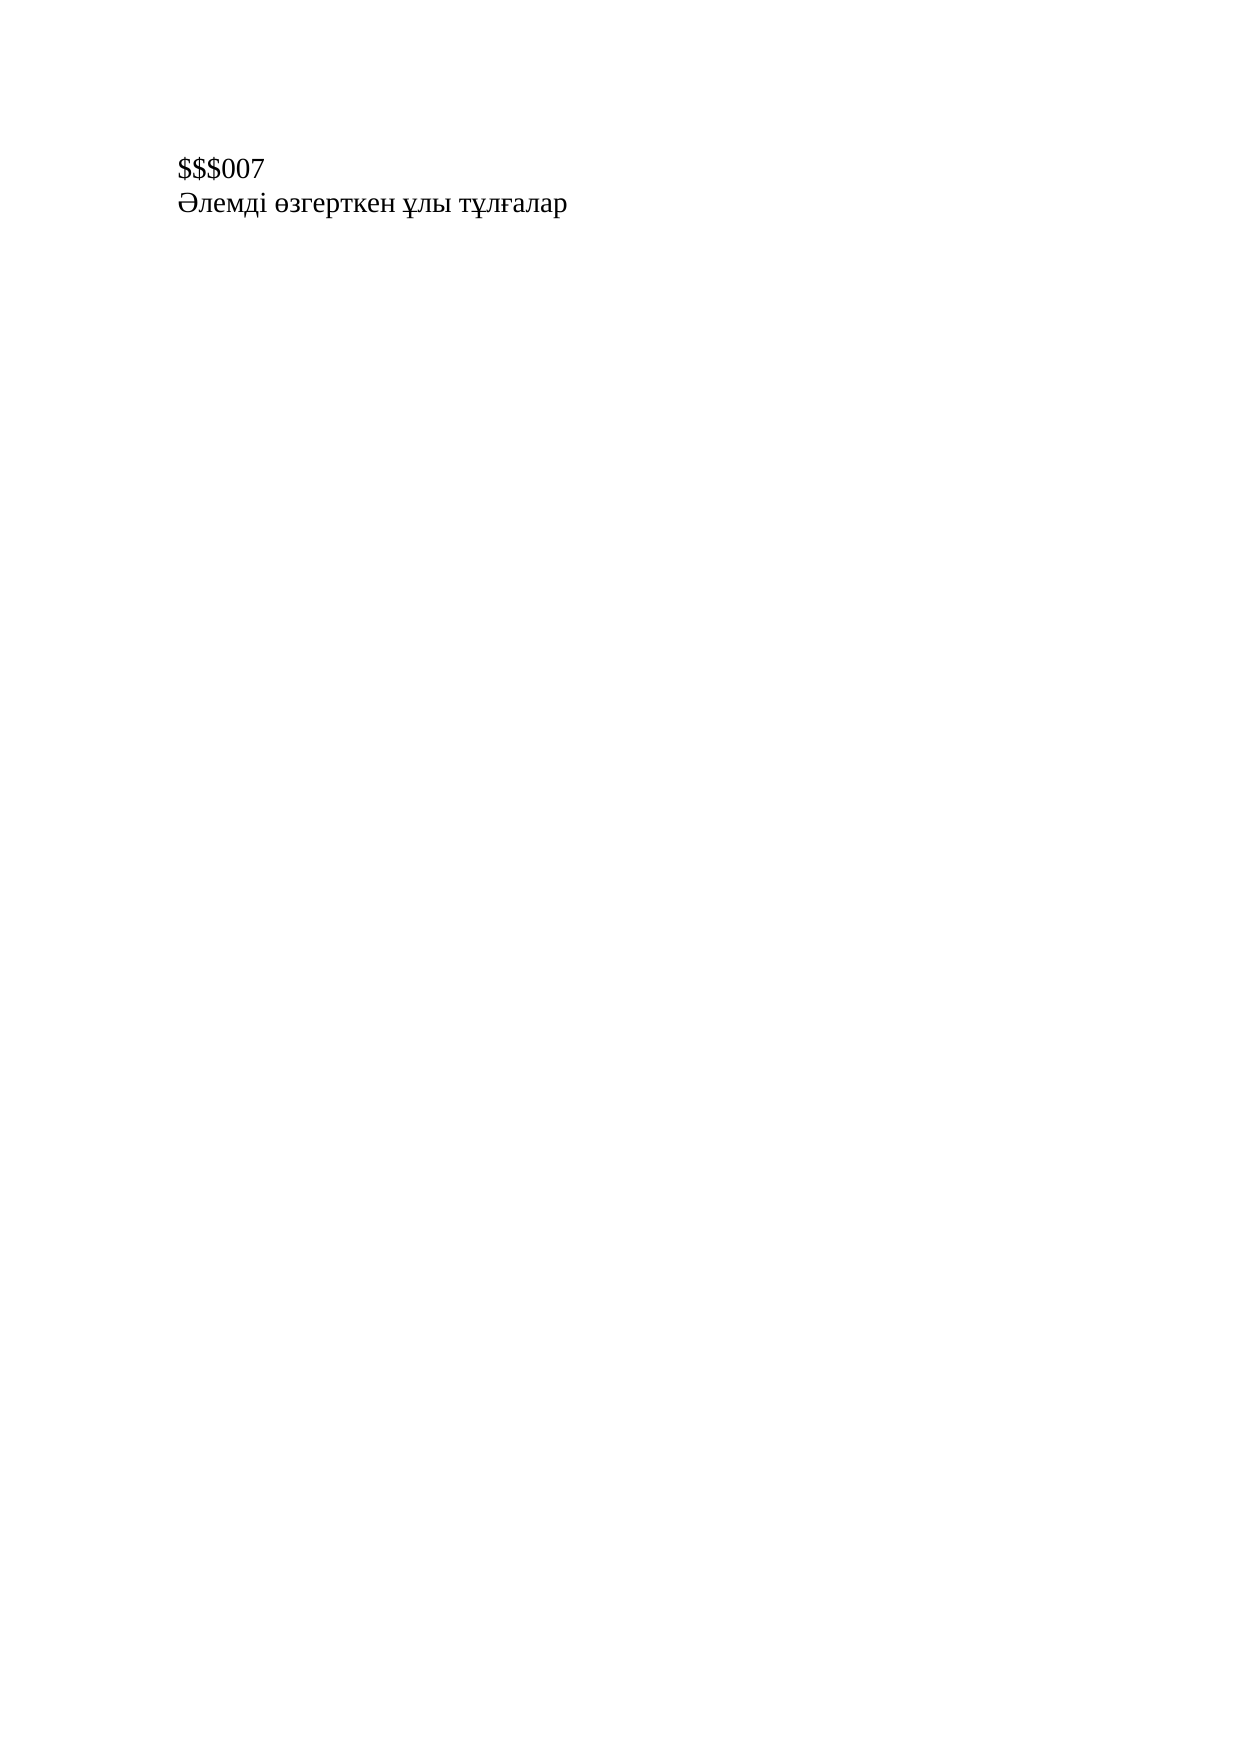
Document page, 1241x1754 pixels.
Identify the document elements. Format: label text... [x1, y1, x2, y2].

text $$$007 [177, 152, 1152, 185]
text Әлемді өзгерткен ұлы тұлғалар [177, 185, 1152, 219]
